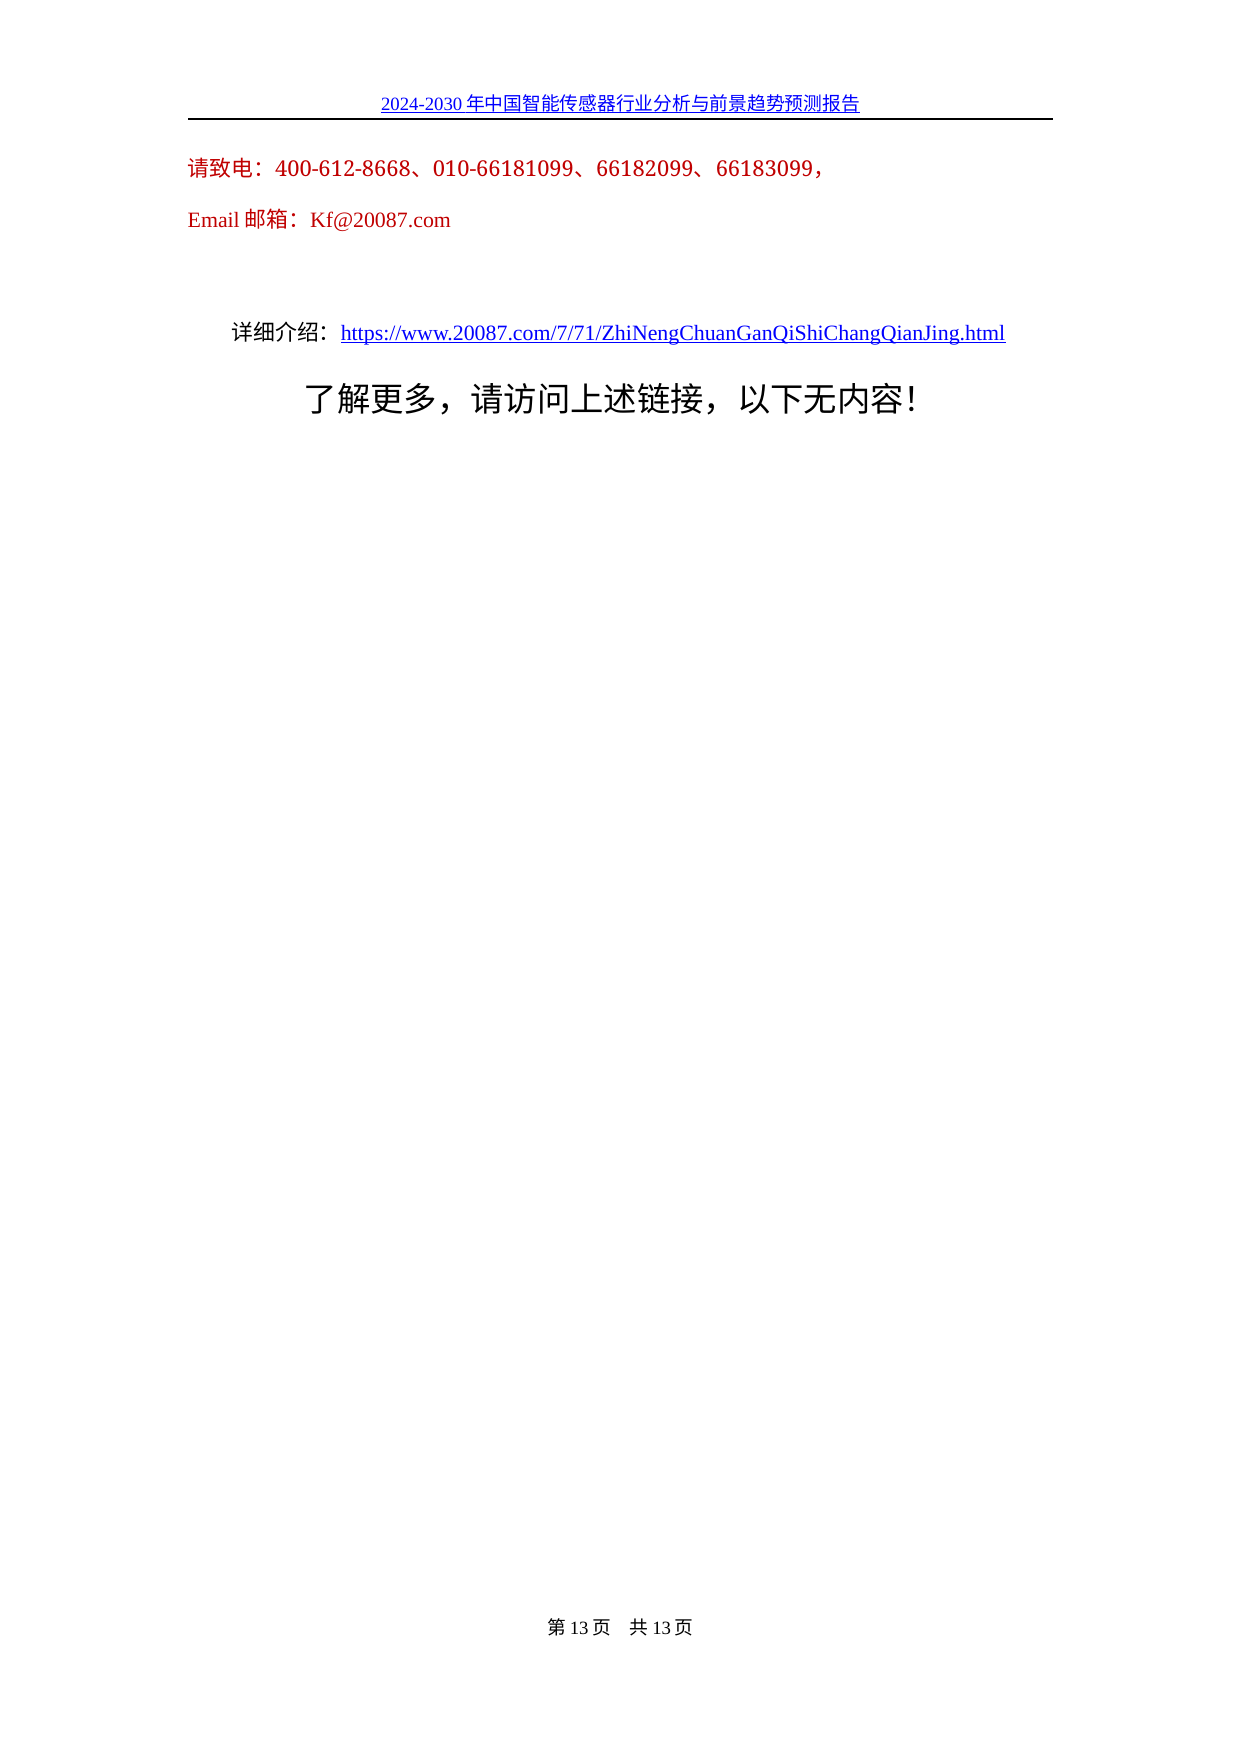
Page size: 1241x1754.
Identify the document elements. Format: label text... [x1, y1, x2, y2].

text Email邮箱：Kf@20087.com [187, 202, 1053, 234]
text 请致电：400-612-8668、010-66181099、66182099、66183099， [187, 150, 1053, 183]
text 详细介绍：https://www.20087.com/7/71/ZhiNengChuanGanQiShiChangQianJing.html [187, 315, 1053, 347]
title 了解更多，请访问上述链接，以下无内容！ [187, 365, 1053, 430]
